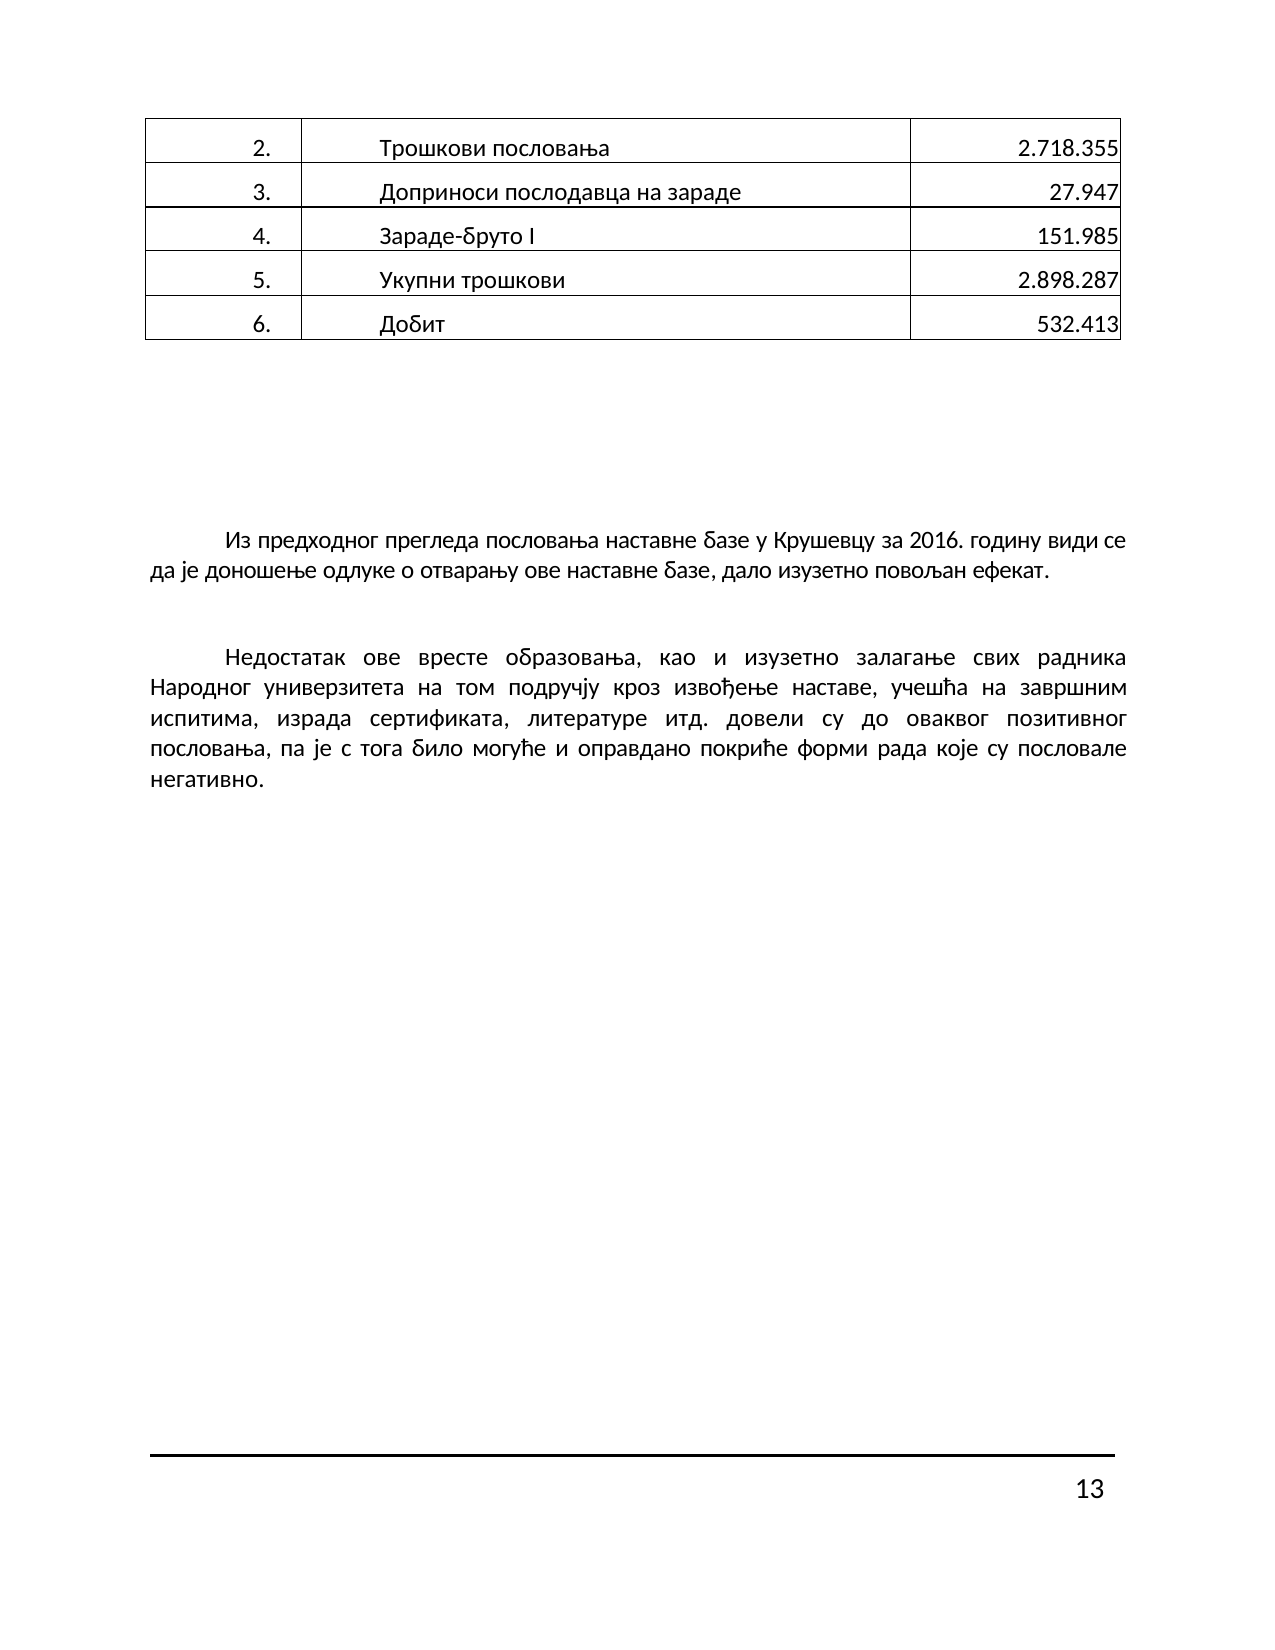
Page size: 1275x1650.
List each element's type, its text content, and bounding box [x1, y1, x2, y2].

table_cell 27.947 [911, 163, 1120, 206]
table_cell Доприноси послодавца на зараде [302, 163, 910, 206]
table_cell 2.898.287 [911, 251, 1120, 294]
table_cell 3. [146, 163, 301, 206]
table_cell 4. [146, 208, 301, 250]
table_cell Зараде-бруто I [302, 208, 910, 250]
table_cell 2. [146, 119, 301, 162]
text Недостатак ове вресте образовања, као и изузетно залагање свих радника Народног универзитета на том подручју кроз извођење наставе, учешћа на завршним испитима, израда сертификата, литературе итд. довели су до оваквог позитивног пословања, па је с тога било могуће и оправдано покриће форми рада које су пословале негативно. [150, 641, 1127, 793]
table_cell 5. [146, 251, 301, 294]
table_cell 2.718.355 [911, 119, 1120, 162]
text Из предходног прегледа пословања наставне базе у Крушевцу за 2016. годину види се да је доношење одлуке о отварању ове наставне базе, дало изузетно повољан ефекат. [150, 524, 1127, 585]
table_cell 6. [146, 296, 301, 338]
table_cell Трошкови пословања [302, 119, 910, 162]
table_cell Добит [302, 296, 910, 338]
table_cell 532.413 [911, 296, 1120, 338]
table_cell 151.985 [911, 208, 1120, 250]
table_cell Укупни трошкови [302, 251, 910, 294]
